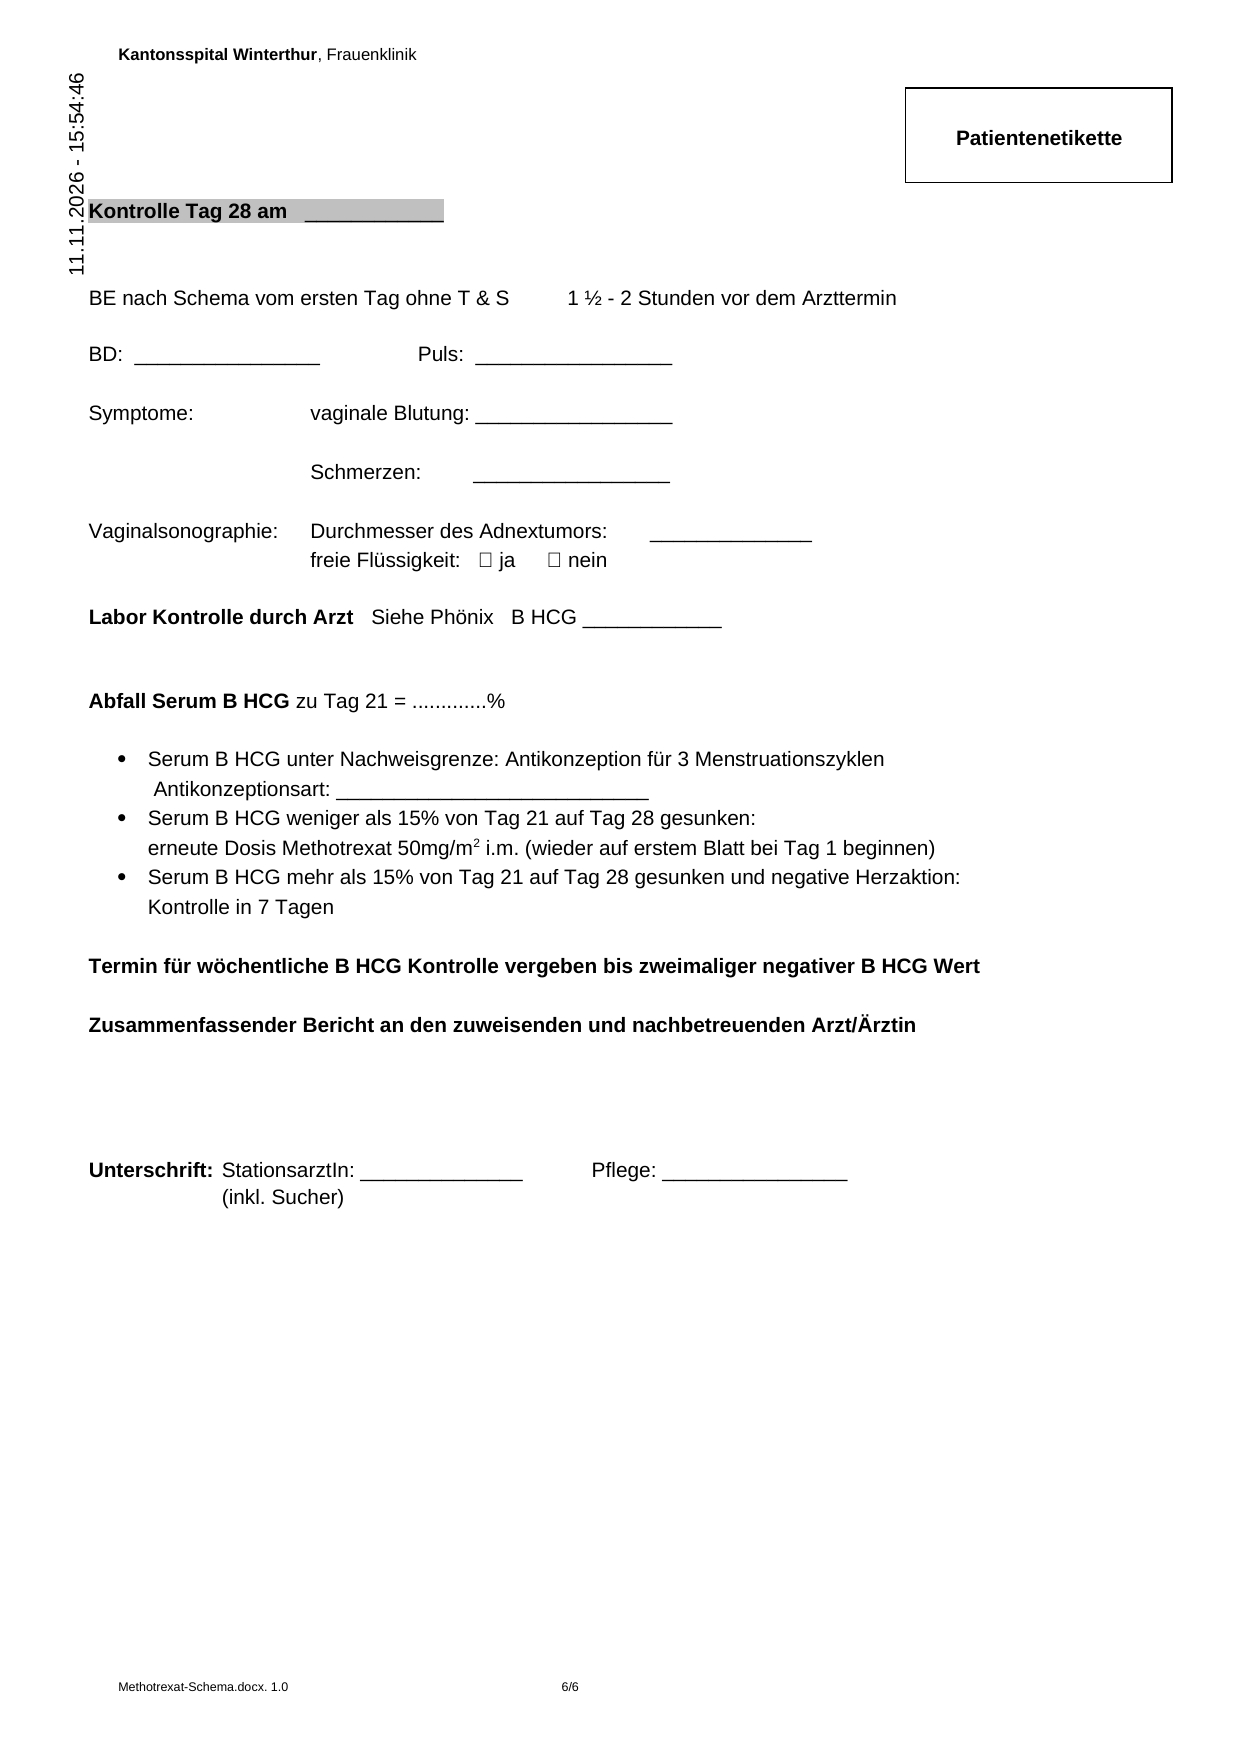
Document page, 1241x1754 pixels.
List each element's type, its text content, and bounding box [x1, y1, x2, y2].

text Abfall Serum B HCG zu Tag 21 = .............% [88, 683, 1096, 712]
text BE nach Schema vom ersten Tag ohne T & S 1 ½ - 2 Stunden vor dem Arzttermin [88, 282, 1063, 309]
list Serum B HCG mehr als 15% von Tag 21 auf Tag 28 gesunken und negative Herzaktion: Kontrolle in 7 Tagen [118, 860, 1096, 919]
text Vaginalsonographie: Durchmesser des Adnextumors: ______________ [88, 513, 1096, 543]
text freie Flüssigkeit:  ja  nein [88, 543, 1096, 572]
text Symptome: vaginale Blutung: _________________ Schmerzen: _________________ [88, 395, 1096, 484]
text Unterschrift: StationsarztIn: ______________ Pflege: ________________ [88, 1154, 1063, 1182]
text Zusammenfassender Bericht an den zuweisenden und nachbetreuenden Arzt/Ärztin [88, 1007, 1096, 1037]
text Termin für wöchentliche B HCG Kontrolle vergeben bis zweimaliger negativer B HCG Wert [88, 948, 1096, 978]
text (inkl. Sucher) [88, 1182, 1063, 1209]
text Labor Kontrolle durch Arzt Siehe Phönix B HCG ____________ [88, 602, 1063, 629]
text Kontrolle Tag 28 am ____________ [88, 194, 1096, 223]
list Serum B HCG weniger als 15% von Tag 21 auf Tag 28 gesunken: erneute Dosis Methotrexat 50mg/m2 i.m. (wieder auf erstem Blatt bei Tag 1 beginnen) [118, 801, 1096, 860]
list Serum B HCG unter Nachweisgrenze: Antikonzeption für 3 Menstruationszyklen Antikonzeptionsart: ___________________________ [118, 742, 1096, 801]
text BD: ________________ Puls: _________________ [88, 336, 1096, 366]
